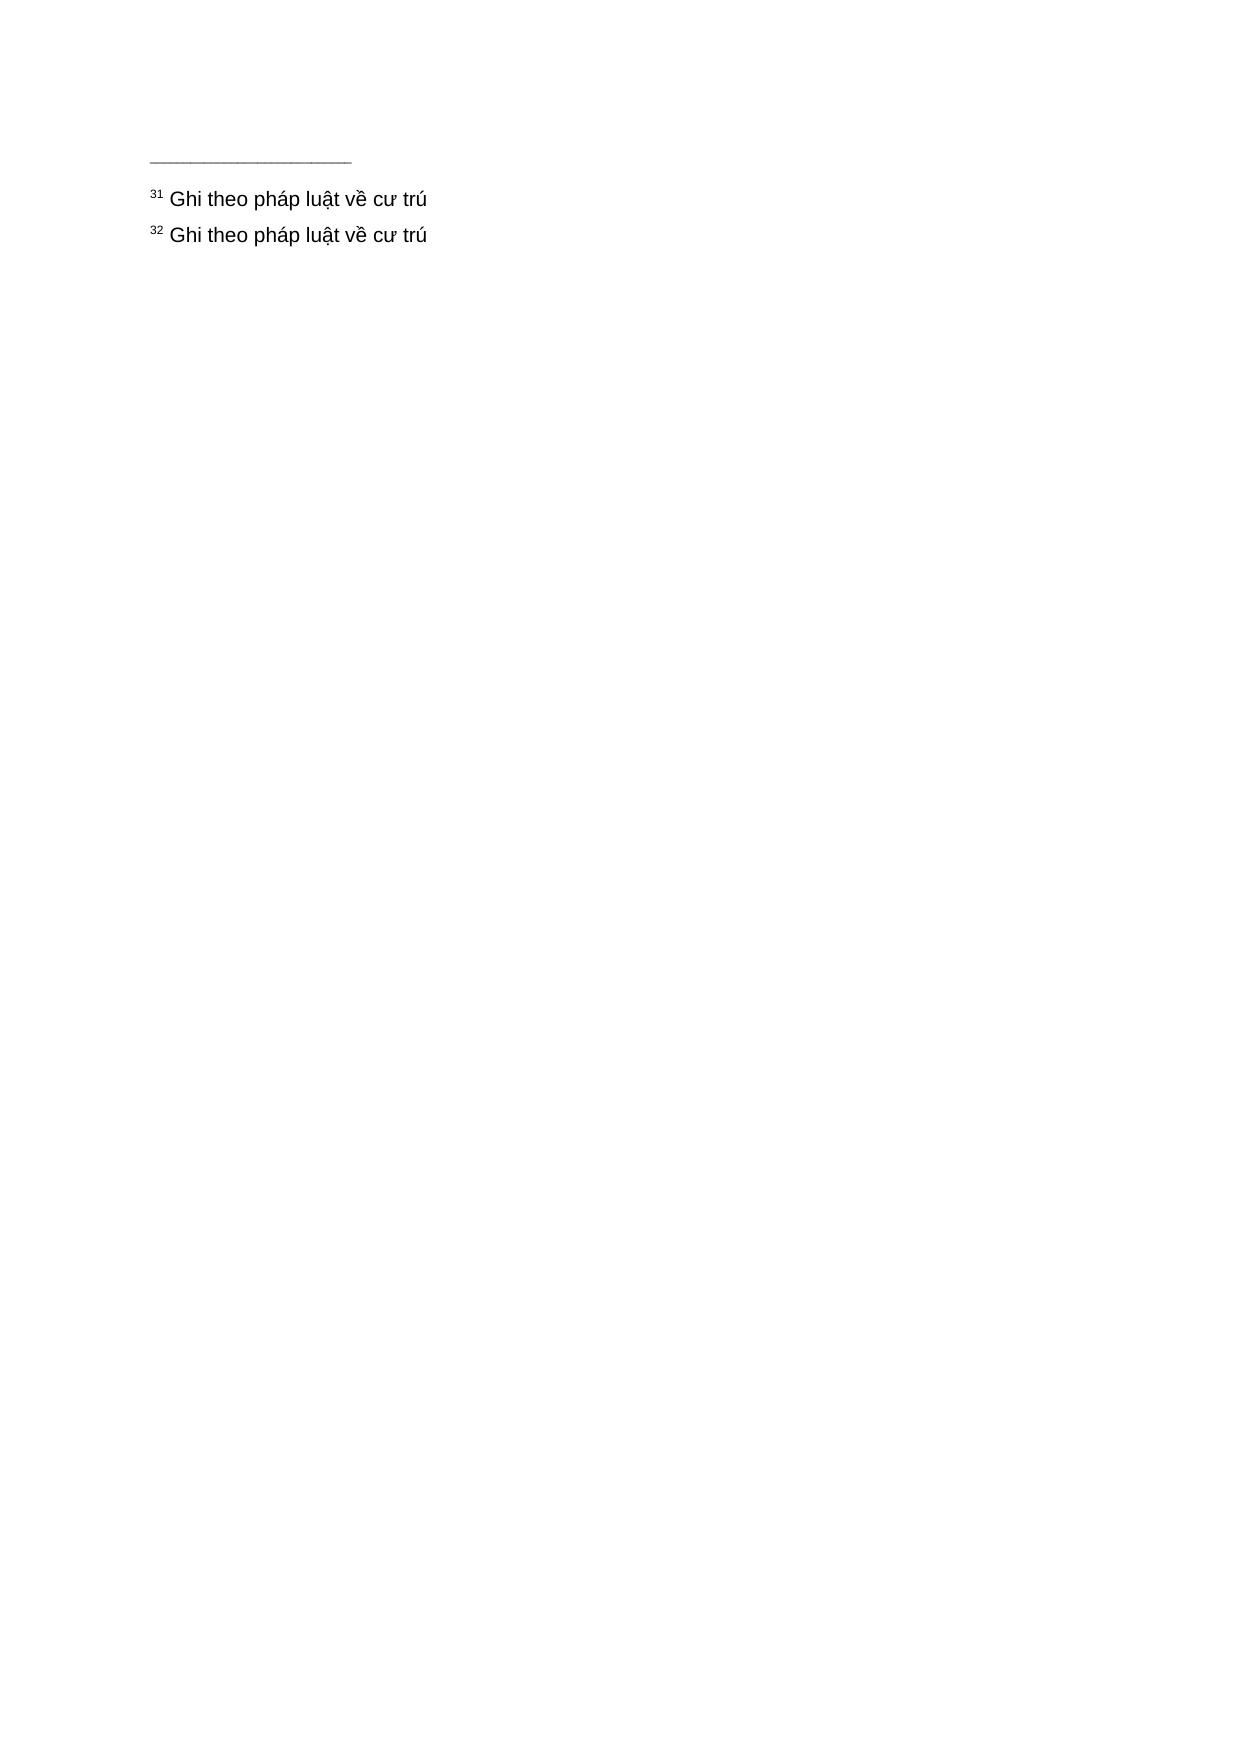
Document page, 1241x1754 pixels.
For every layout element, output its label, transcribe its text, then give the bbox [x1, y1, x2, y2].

text ______________________________ [150, 150, 1090, 174]
text 31 Ghi theo pháp luật về cư trú [150, 187, 1090, 211]
text 32 Ghi theo pháp luật về cư trú [150, 223, 1090, 247]
